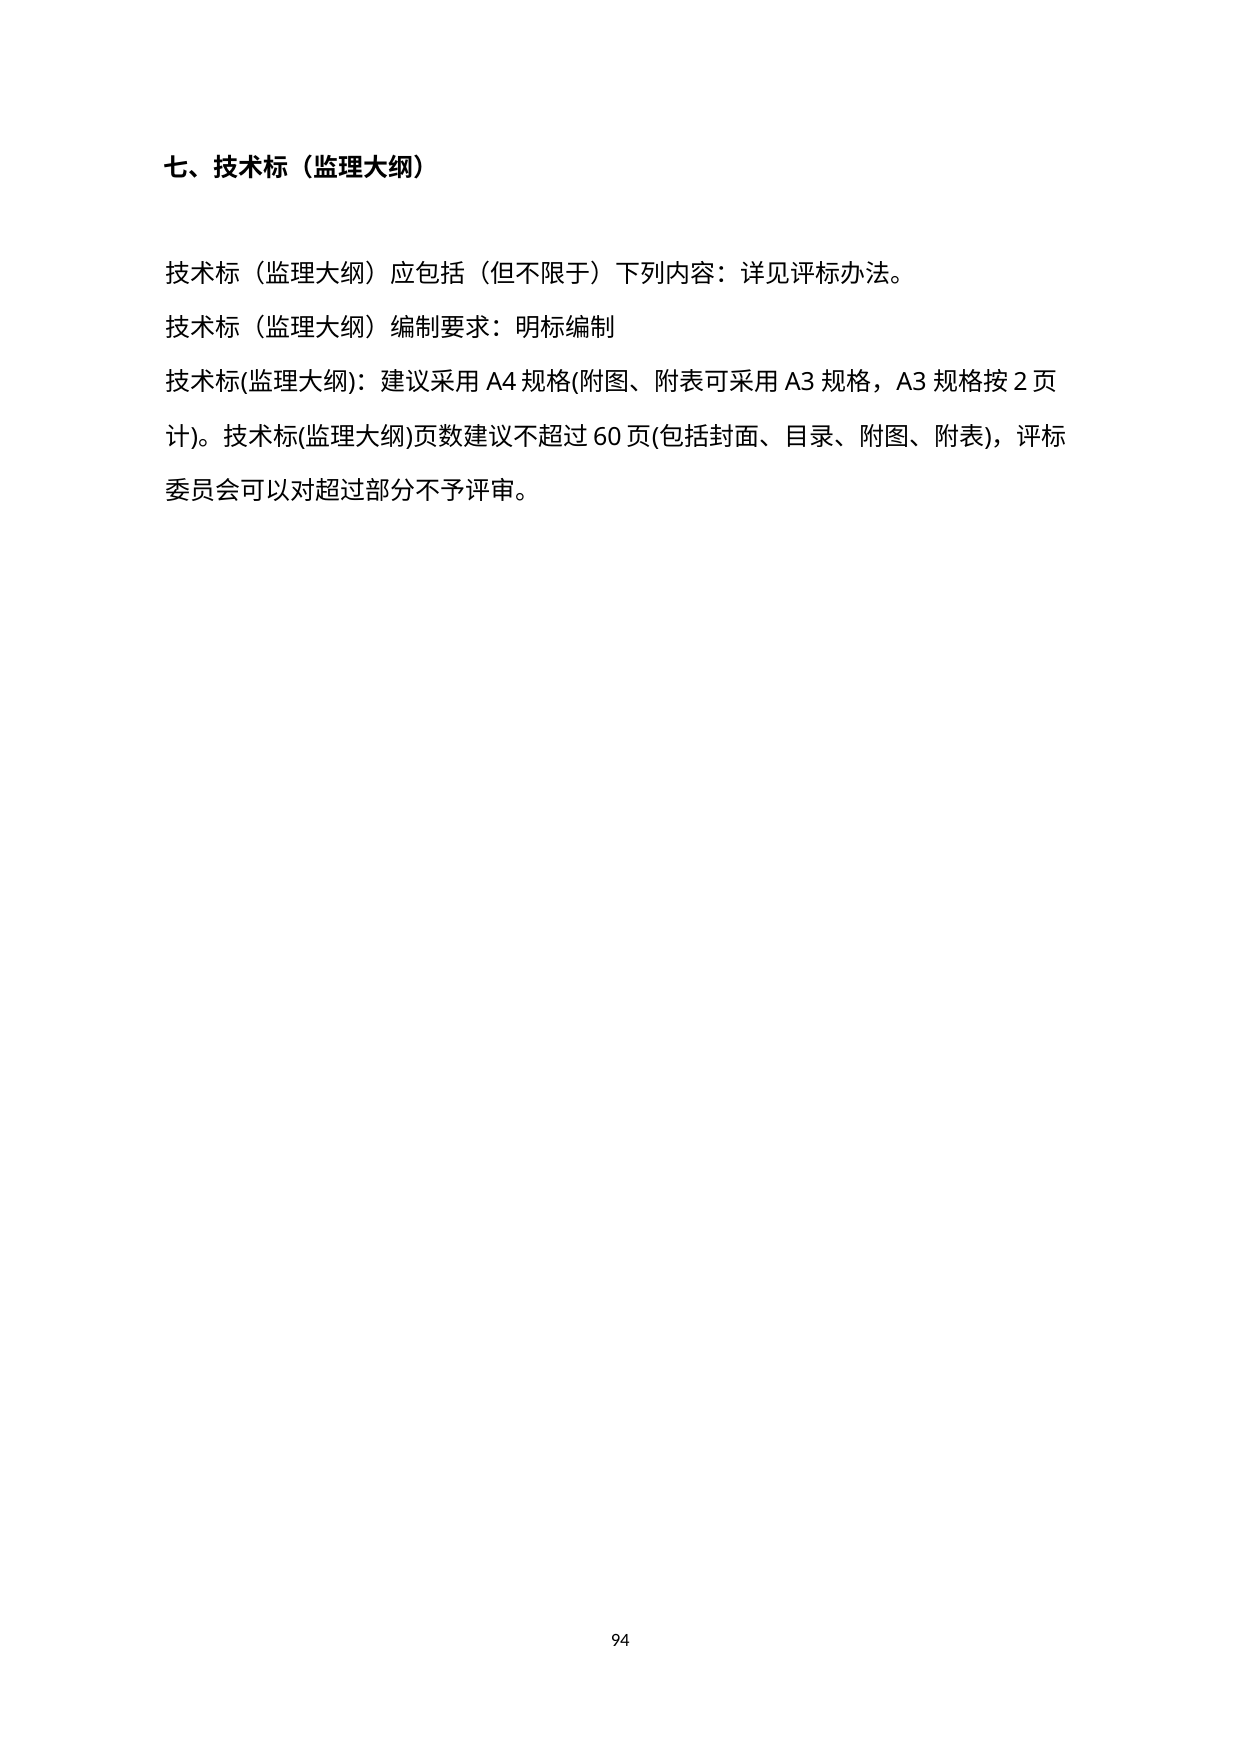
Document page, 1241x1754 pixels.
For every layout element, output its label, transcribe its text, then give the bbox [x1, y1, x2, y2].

text 技术标(监理大纲)：建议采用 A4规格(附图、附表可采用 A3 规格，A3 规格按2页计)。技术标(监理大纲)页数建议不超过60页(包括封面、目录、附图、附表)，评标委员会可以对超过部分不予评审。 [165, 362, 1075, 507]
text 技术标（监理大纲）编制要求：明标编制 [165, 307, 1075, 344]
subtitle 七、技术标（监理大纲） [164, 148, 1075, 184]
text 技术标（监理大纲）应包括（但不限于）下列内容：详见评标办法。 [165, 253, 1075, 289]
